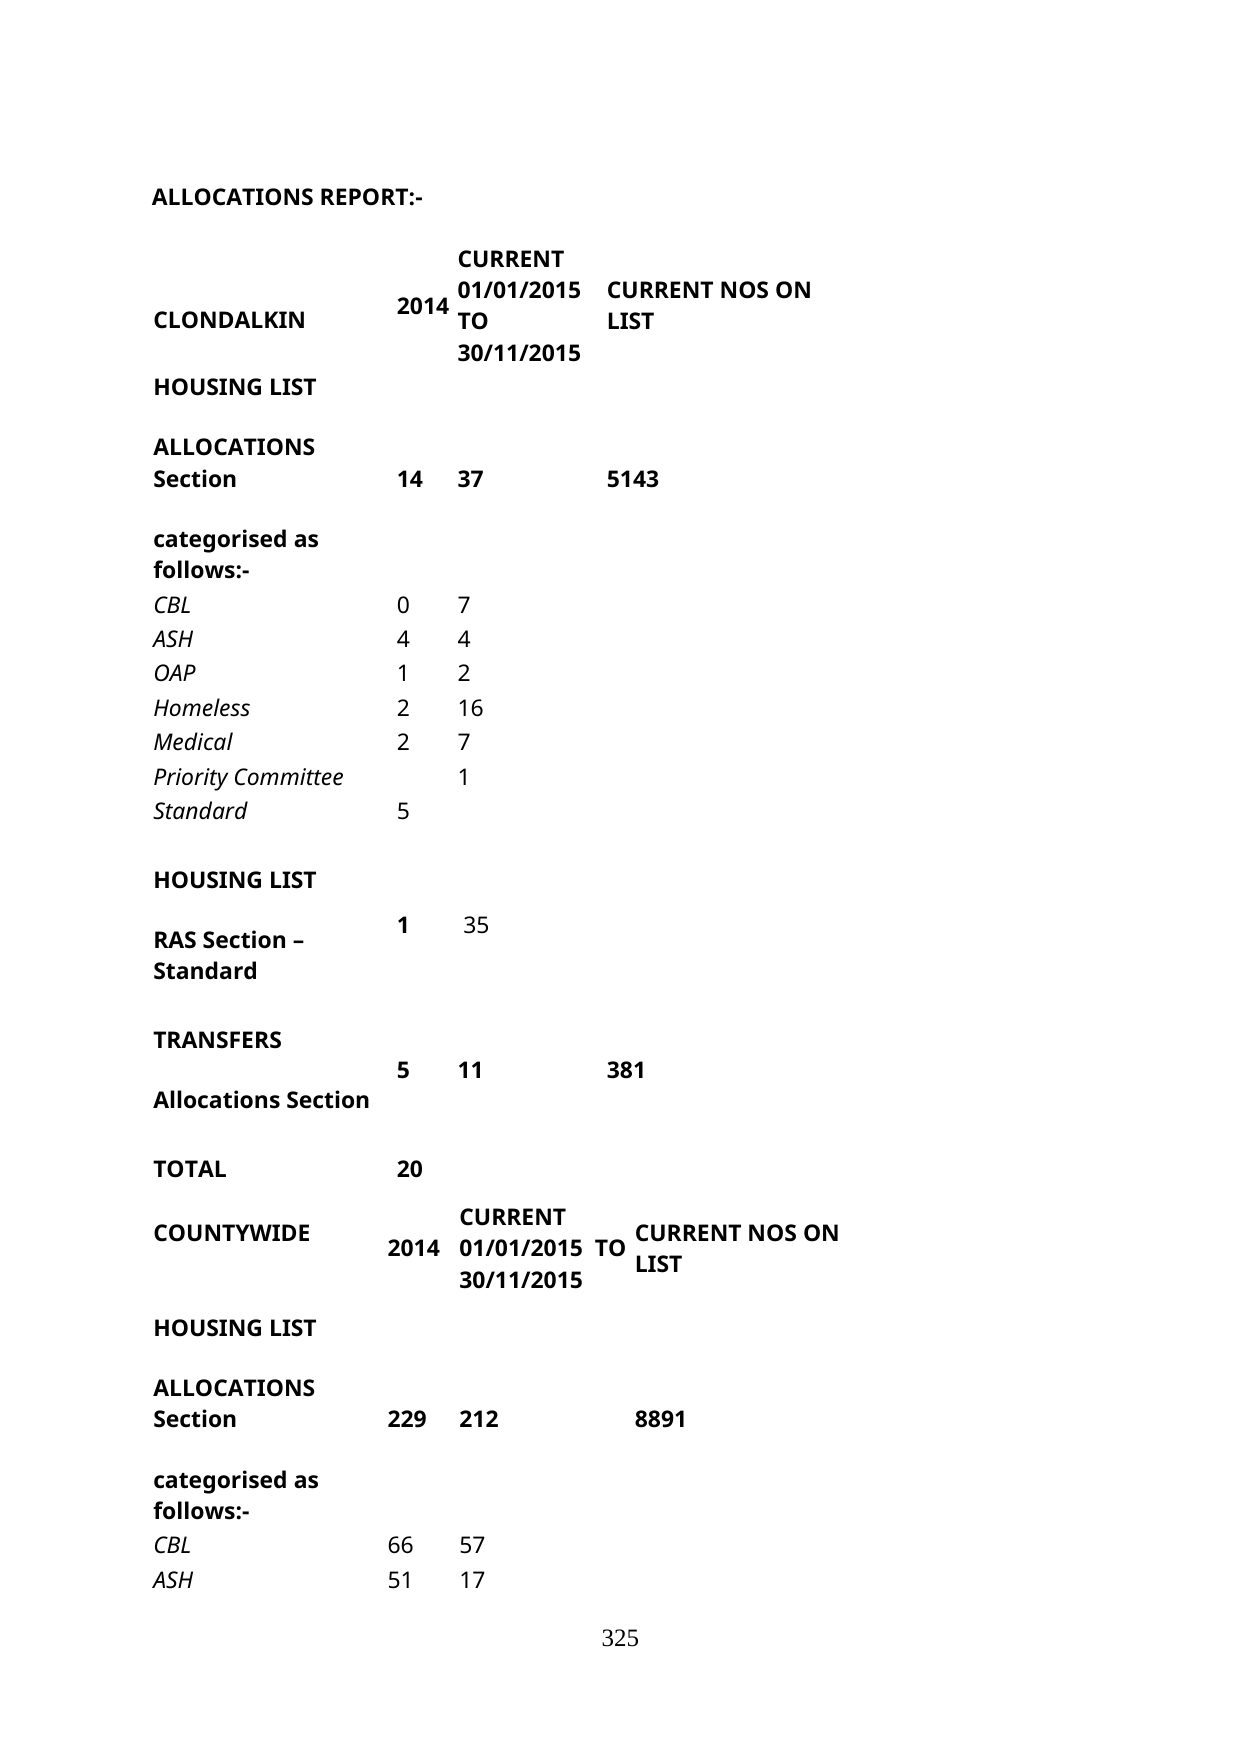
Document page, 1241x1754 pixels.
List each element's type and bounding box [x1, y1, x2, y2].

table_header [150, 150, 1090, 1598]
